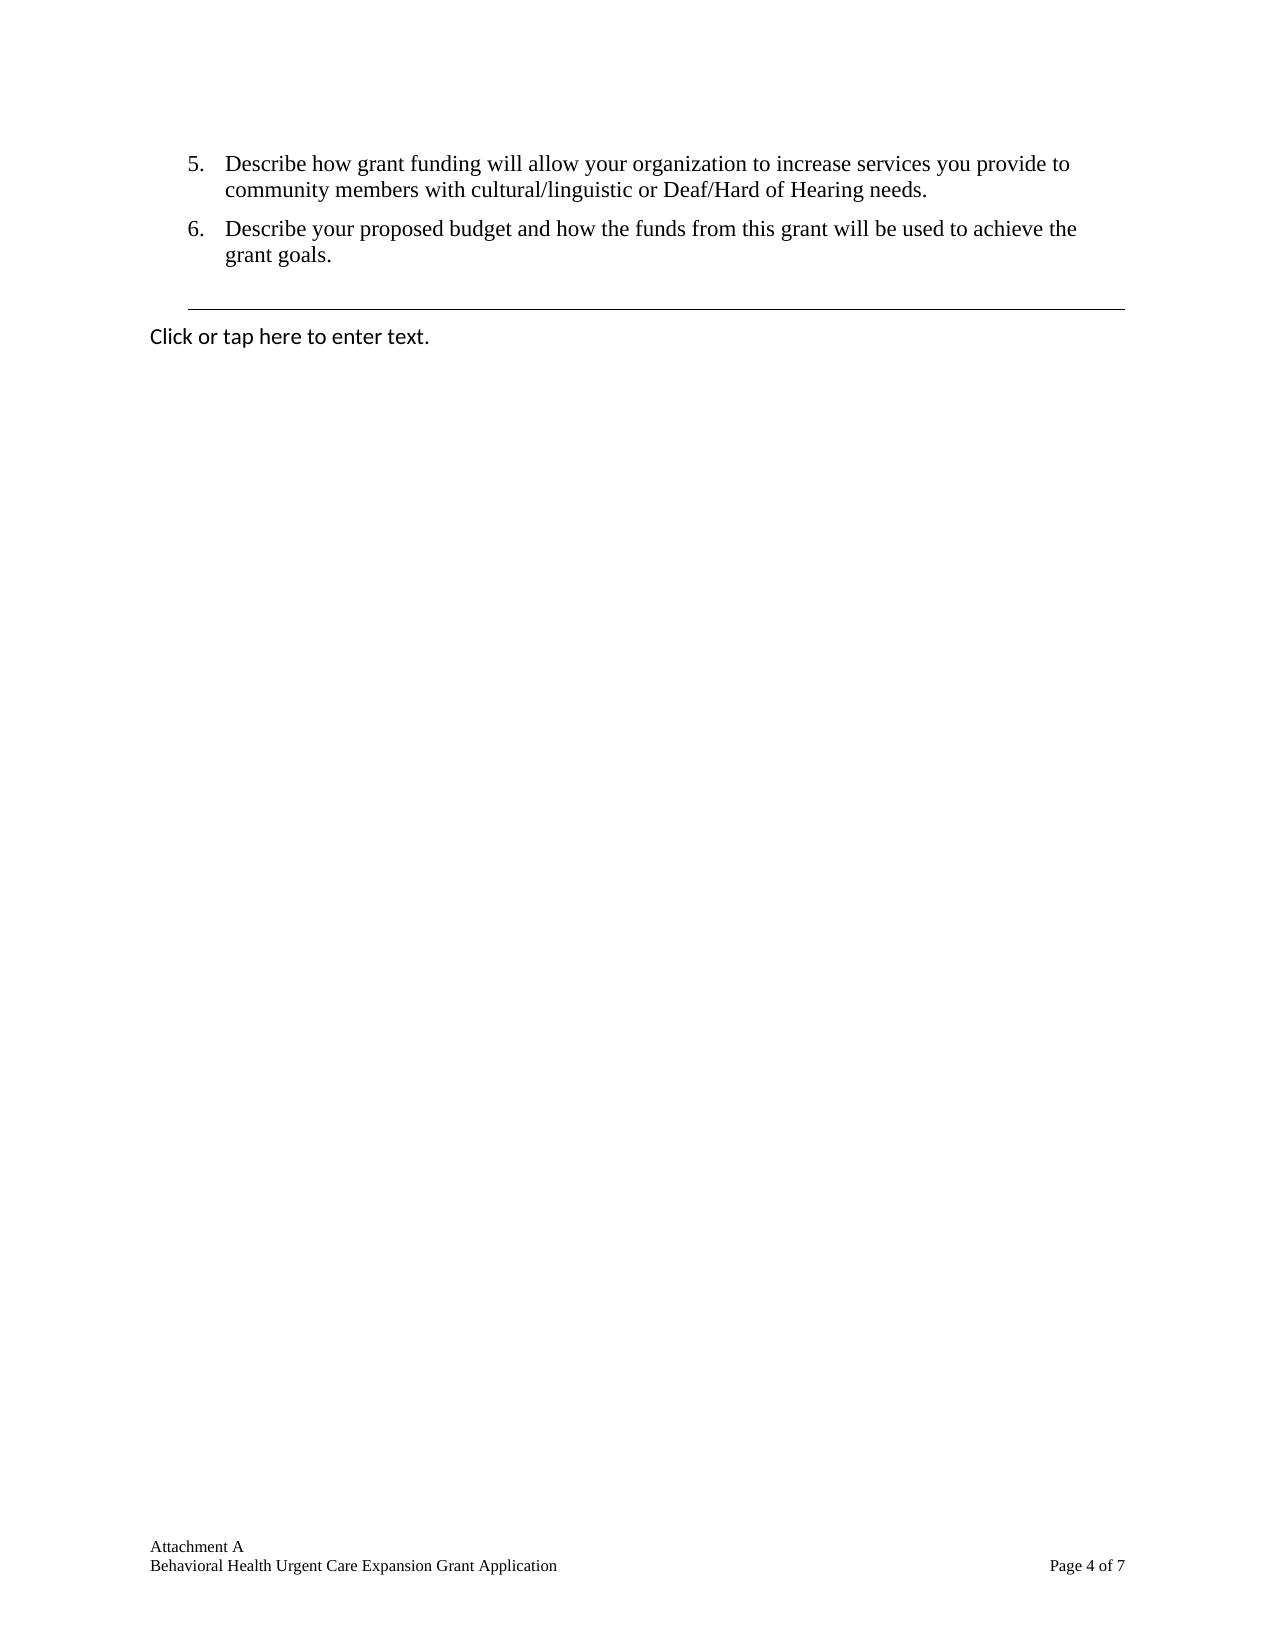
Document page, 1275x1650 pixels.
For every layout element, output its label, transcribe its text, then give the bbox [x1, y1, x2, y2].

list Describe how grant funding will allow your organization to increase services you provide to community members with cultural/linguistic or Deaf/Hard of Hearing needs. [187, 150, 1125, 203]
list Describe your proposed budget and how the funds from this grant will be used to achieve the grant goals. [187, 215, 1125, 268]
